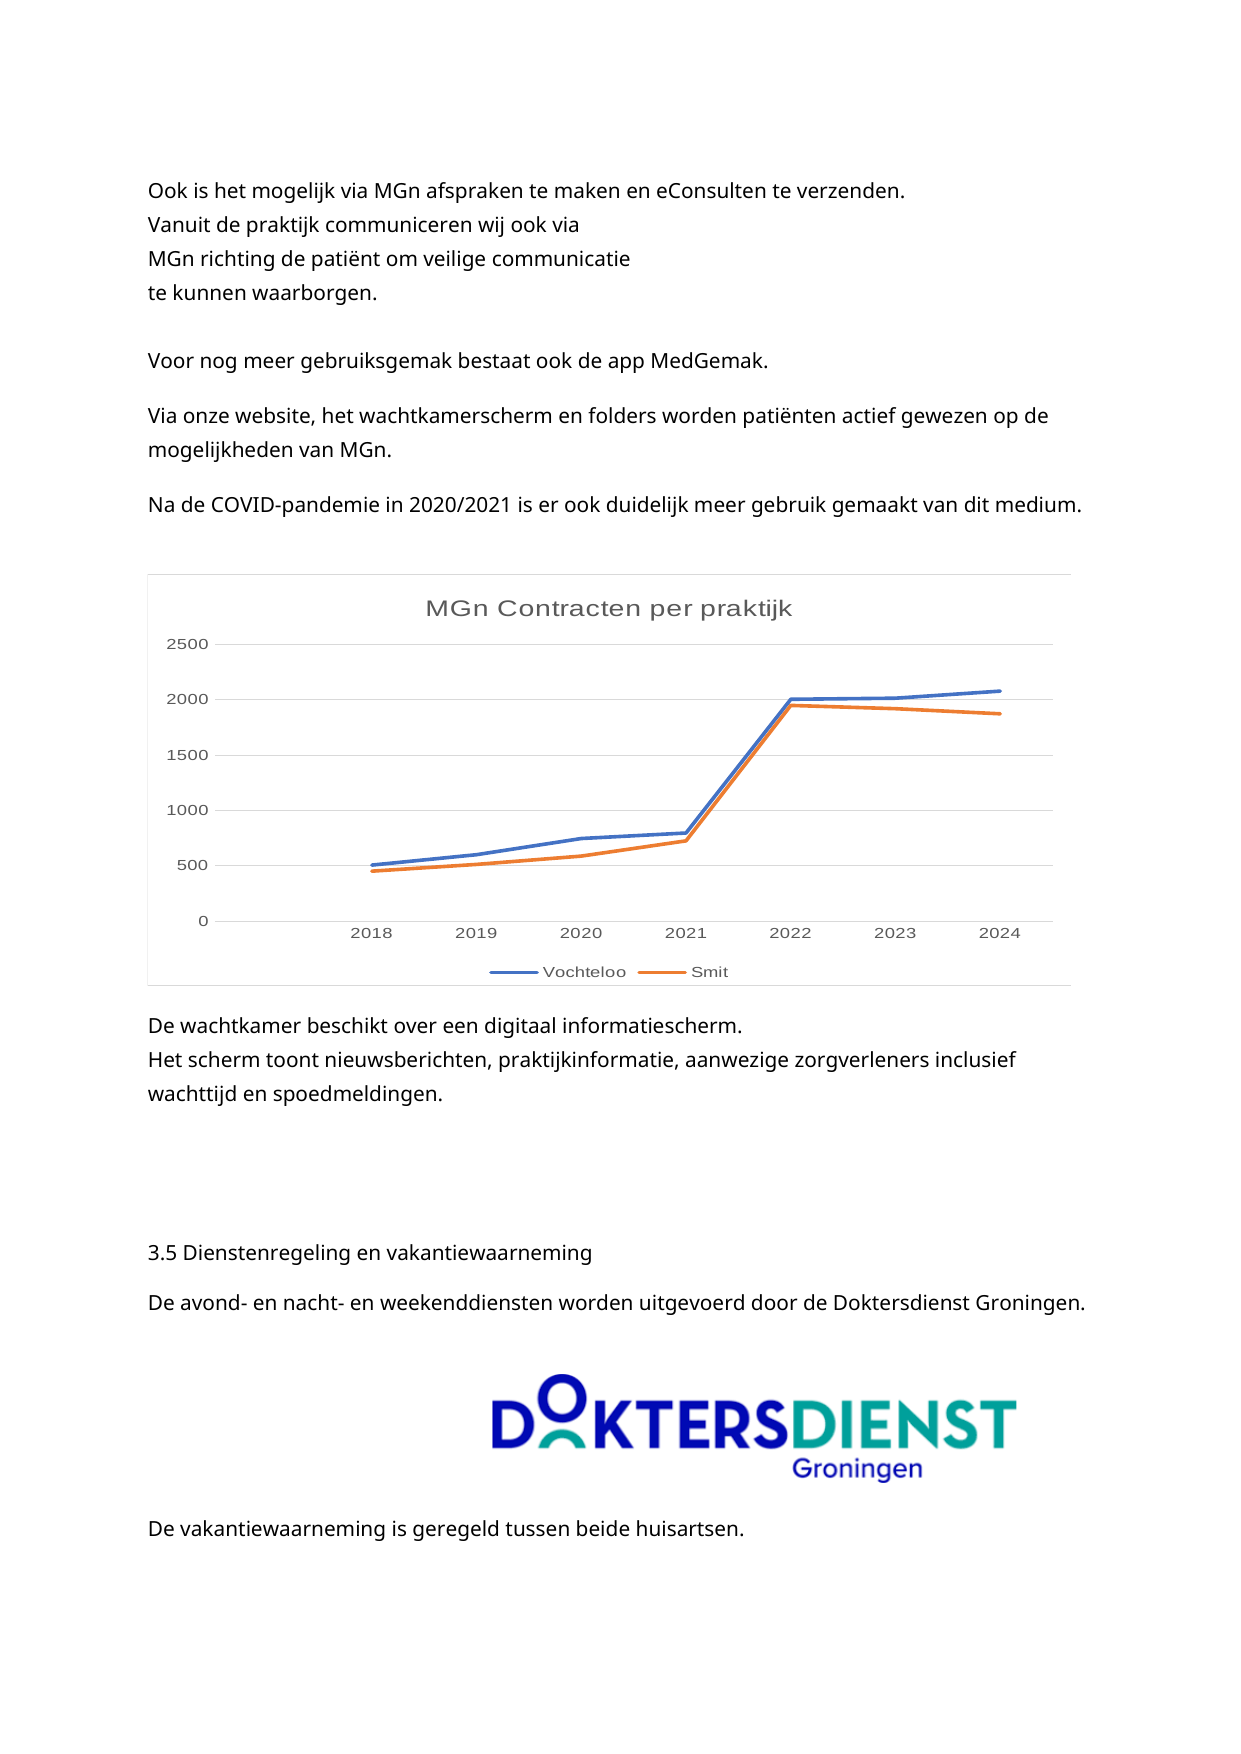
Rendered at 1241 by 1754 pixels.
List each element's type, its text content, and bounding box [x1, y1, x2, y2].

text De avond- en nacht- en weekenddiensten worden uitgevoerd door de Doktersdienst Groningen. [148, 1288, 1093, 1316]
text Na de COVID-pandemie in 2020/2021 is er ook duidelijk meer gebruik gemaakt van dit medium. [148, 490, 1093, 549]
subtitle 3.5 Dienstenregeling en vakantiewaarneming [148, 1238, 1093, 1267]
text Via onze website, het wachtkamerscherm en folders worden patiënten actief gewezen op de mogelijkheden van MGn. [148, 401, 1093, 463]
text Ook is het mogelijk via MGn afspraken te maken en eConsulten te verzenden. Vanuit de praktijk communiceren wij ook via MGn richting de patiënt om veilige communicatie te kunnen waarborgen. Voor nog meer gebruiksgemak bestaat ook de app MedGemak. [148, 176, 1093, 374]
text De wachtkamer beschikt over een digitaal informatiescherm. Het scherm toont nieuwsberichten, praktijkinformatie, aanwezige zorgverleners inclusief wachttijd en spoedmeldingen. [148, 1011, 1093, 1108]
picture [492, 1374, 1017, 1483]
text De vakantiewaarneming is geregeld tussen beide huisartsen. [148, 1397, 1093, 1543]
